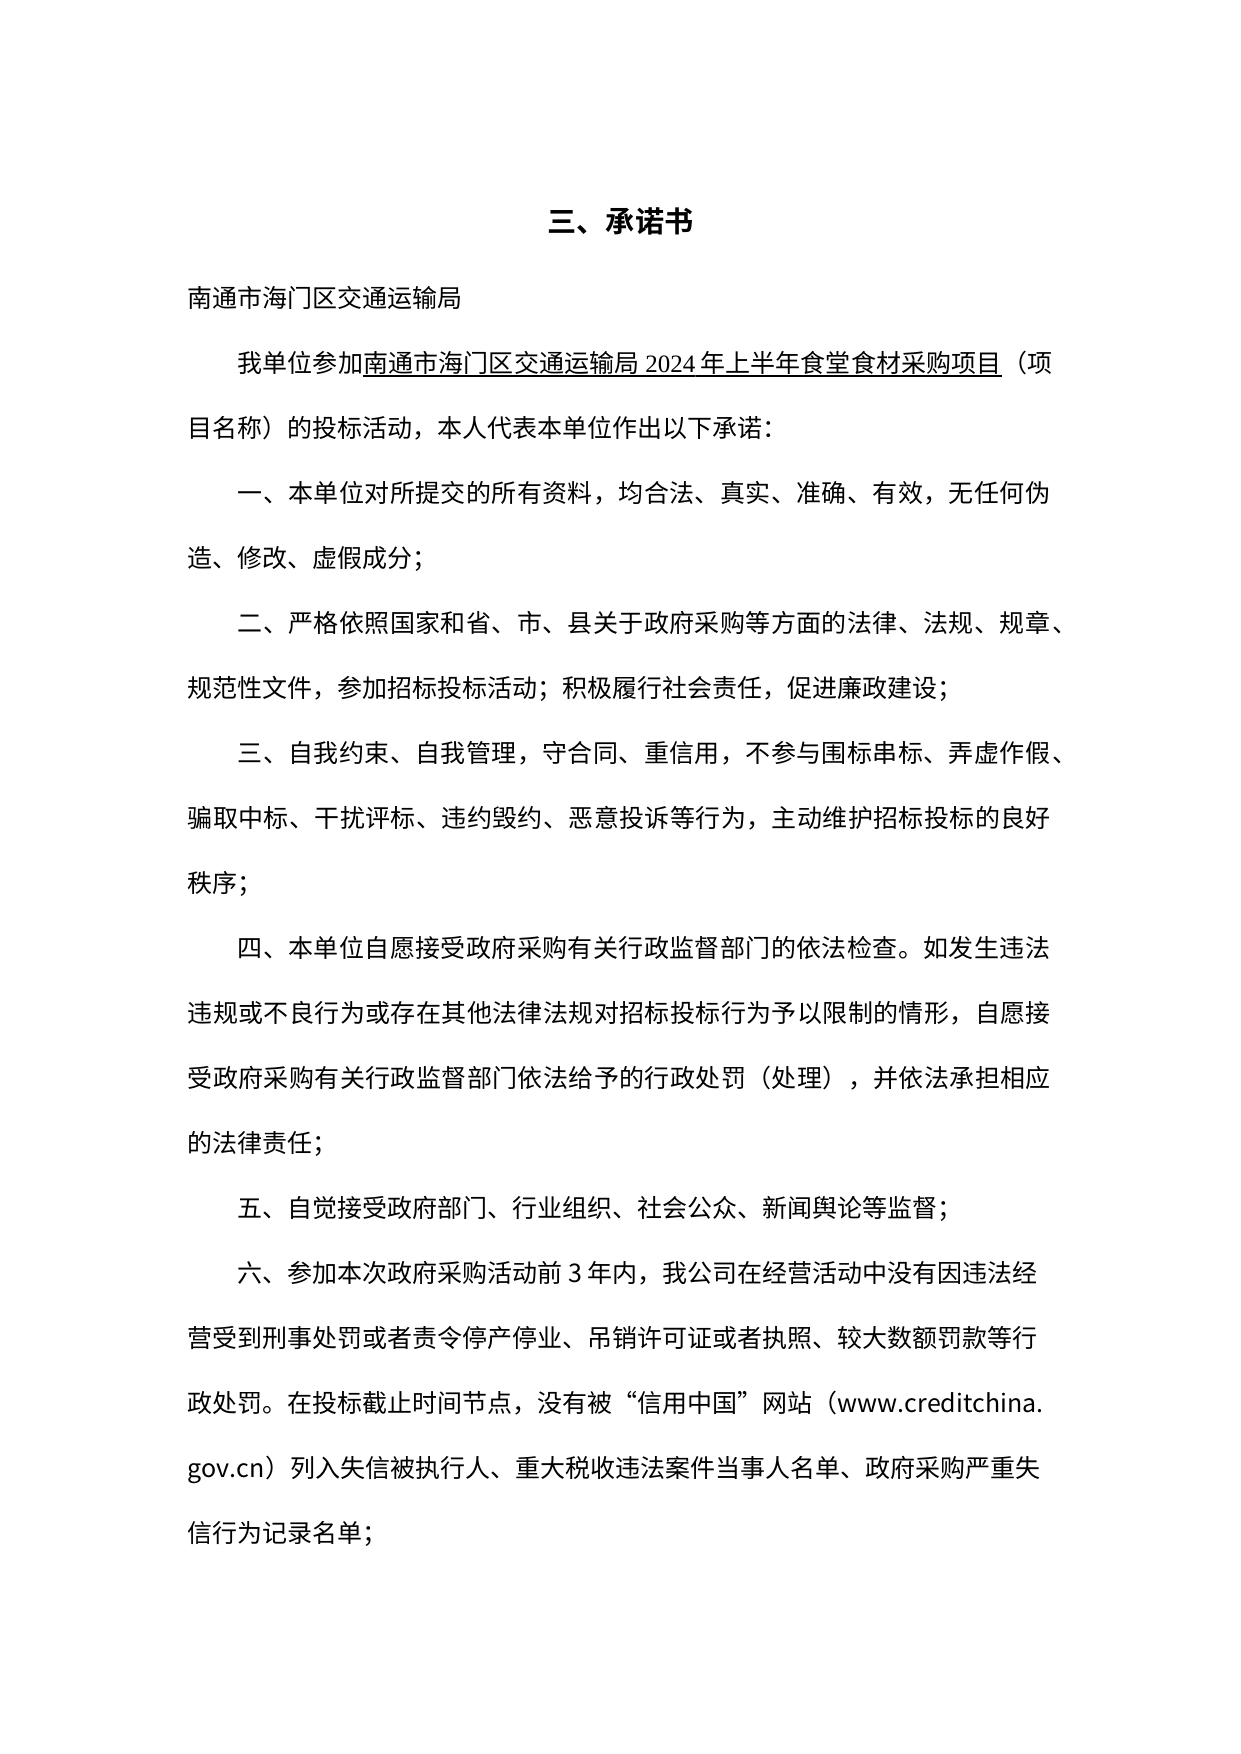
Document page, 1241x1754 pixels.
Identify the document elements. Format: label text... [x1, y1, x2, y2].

text 六、参加本次政府采购活动前 3 年内，我公司在经营活动中没有因违法经营受到刑事处罚或者责令停产停业、吊销许可证或者执照、较大数额罚款等行政处罚。在投标截止时间节点，没有被“信用中国”网站（www.creditchina.gov.cn）列入失信被执行人、重大税收违法案件当事人名单、政府采购严重失信行为记录名单； [187, 1239, 1053, 1564]
text 我单位参加南通市海门区交通运输局2024年上半年食堂食材采购项目（项目名称）的投标活动，本人代表本单位作出以下承诺： [187, 329, 1053, 459]
text 二、严格依照国家和省、市、县关于政府采购等方面的法律、法规、规章、规范性文件，参加招标投标活动；积极履行社会责任，促进廉政建设； [187, 589, 1053, 719]
text 四、本单位自愿接受政府采购有关行政监督部门的依法检查。如发生违法违规或不良行为或存在其他法律法规对招标投标行为予以限制的情形，自愿接受政府采购有关行政监督部门依法给予的行政处罚（处理），并依法承担相应的法律责任； [187, 914, 1053, 1174]
text 五、自觉接受政府部门、行业组织、社会公众、新闻舆论等监督； [187, 1174, 1053, 1239]
text 三、承诺书 [187, 187, 1053, 252]
text 南通市海门区交通运输局 [187, 264, 1053, 329]
text 三、自我约束、自我管理，守合同、重信用，不参与围标串标、弄虚作假、骗取中标、干扰评标、违约毁约、恶意投诉等行为，主动维护招标投标的良好秩序； [187, 719, 1053, 914]
text 一、本单位对所提交的所有资料，均合法、真实、准确、有效，无任何伪造、修改、虚假成分； [187, 459, 1053, 589]
